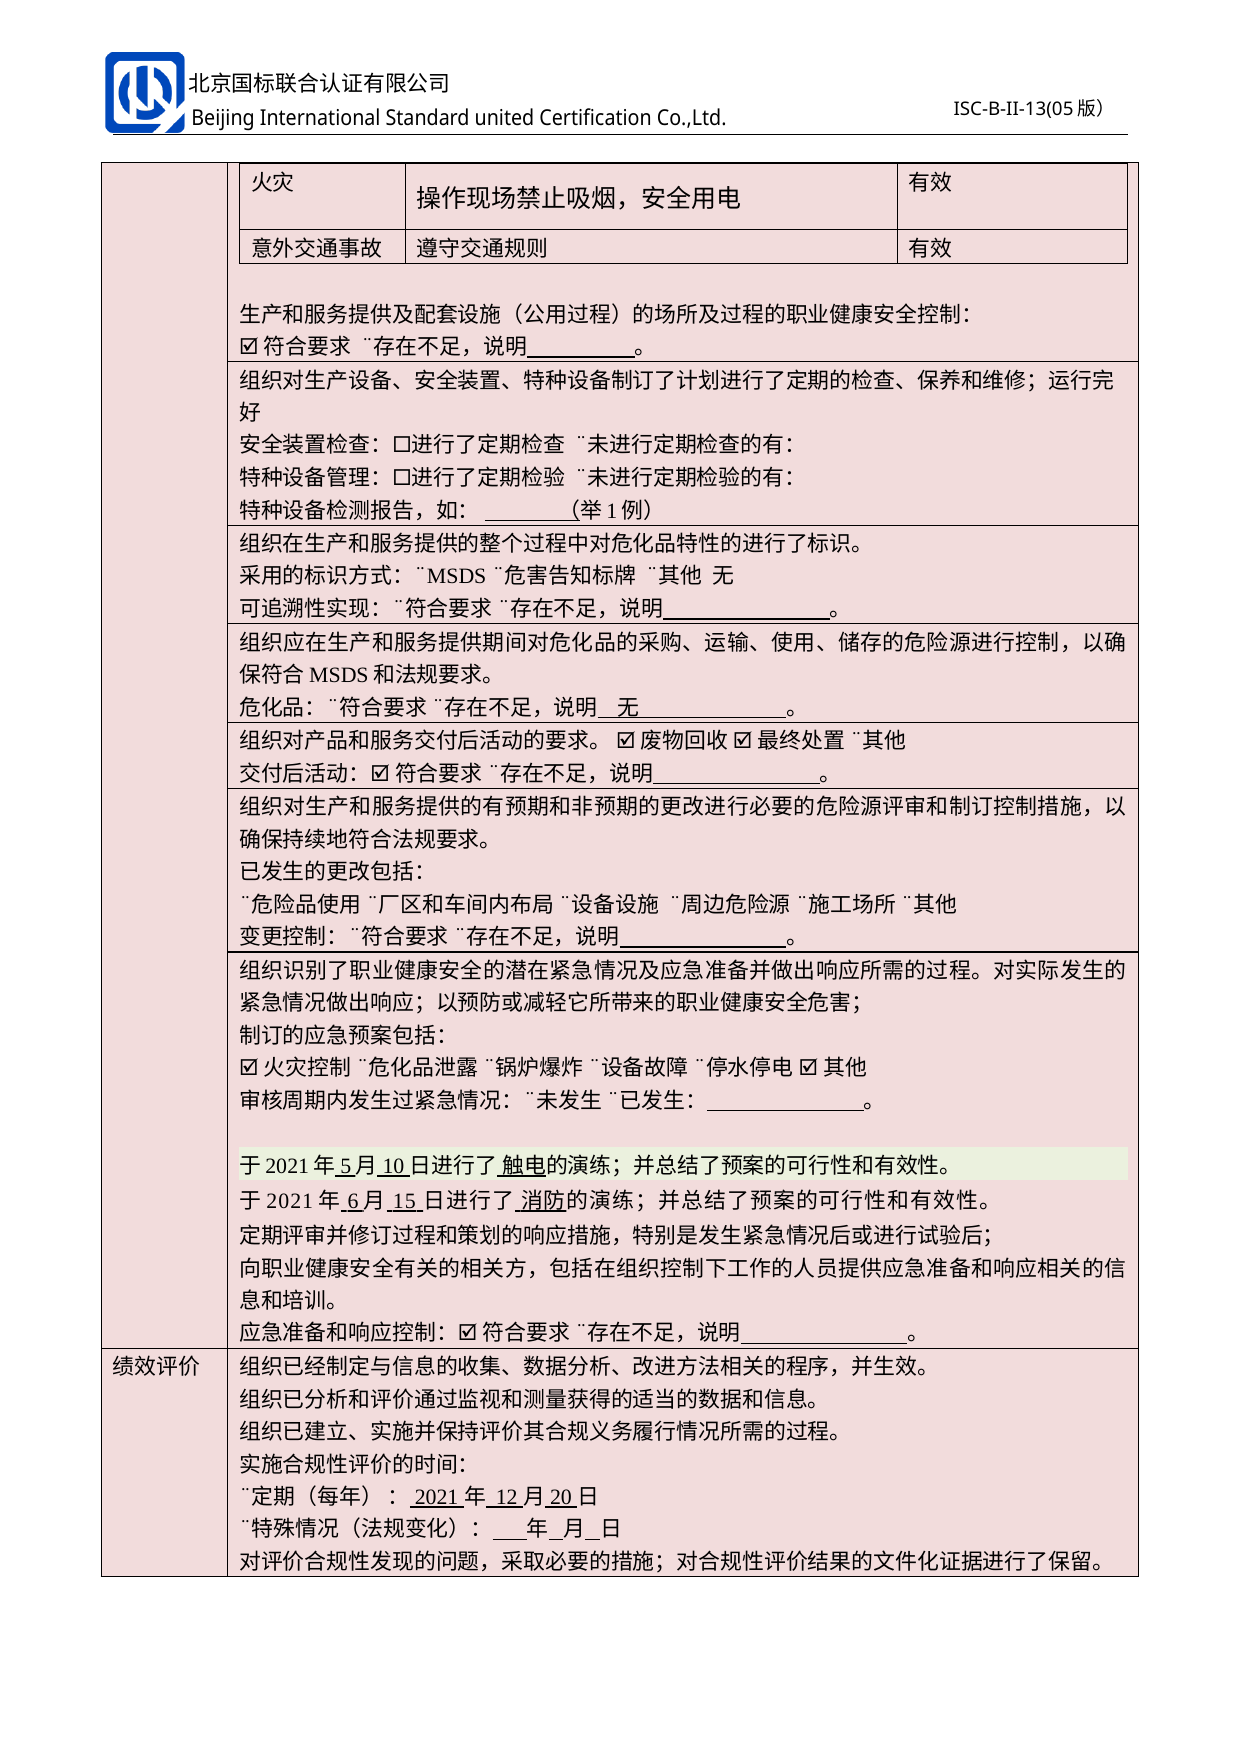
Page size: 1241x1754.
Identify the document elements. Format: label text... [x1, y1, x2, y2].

picture [105, 52, 185, 133]
table_cell 组织对产品和服务交付后活动的要求。 废物回收 最终处置 ¨其他 交付后活动：符合要求 ¨存在不足，说明 。 [228, 723, 1138, 788]
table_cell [228, 163, 1138, 361]
table_cell 组织在生产和服务提供的整个过程中对危化品特性的进行了标识。 采用的标识方式：¨MSDS ¨危害告知标牌 ¨其他 无 可追溯性实现：¨符合要求 ¨存在不足，说明 。 [228, 526, 1138, 623]
table_cell 组织对生产设备、安全装置、特种设备制订了计划进行了定期的检查、保养和维修；运行完好 安全装置检查：进行了定期检查 ¨未进行定期检查的有： 特种设备管理：进行了定期检验 ¨未进行定期检验的有： 特种设备检测报告，如： （举1例） [228, 362, 1138, 525]
table_cell 组织识别了职业健康安全的潜在紧急情况及应急准备并做出响应所需的过程。对实际发生的紧急情况做出响应；以预防或减轻它所带来的职业健康安全危害； 制订的应急预案包括： 火灾控制 ¨危化品泄露 ¨锅炉爆炸 ¨设备故障 ¨停水停电 其他 审核周期内发生过紧急情况：¨未发生 ¨已发生： 。 于2021年 5月 10 日进行了 触电的演练；并总结了预案的可行性和有效性。 于2021年 6月 15 日进行了 消防的演练；并总结了预案的可行性和有效性。 定期评审并修订过程和策划的响应措施，特别是发生紧急情况后或进行试验后； 向职业健康安全有关的相关方，包括在组织控制下工作的人员提供应急准备和响应相关的信息和培训。 应急准备和响应控制：符合要求 ¨存在不足，说明 。 [228, 953, 1138, 1348]
table_cell 组织应在生产和服务提供期间对危化品的采购、运输、使用、储存的危险源进行控制，以确保符合MSDS和法规要求。 危化品：¨符合要求 ¨存在不足，说明 无 。 [228, 624, 1138, 722]
table_cell 组织对生产和服务提供的有预期和非预期的更改进行必要的危险源评审和制订控制措施，以确保持续地符合法规要求。 已发生的更改包括： ¨危险品使用 ¨厂区和车间内布局 ¨设备设施 ¨周边危险源 ¨施工场所 ¨其他 变更控制：¨符合要求 ¨存在不足，说明 。 [228, 789, 1138, 951]
table_cell 绩效评价 [102, 1349, 227, 1576]
table_cell 组织已经制定与信息的收集、数据分析、改进方法相关的程序，并生效。 组织已分析和评价通过监视和测量获得的适当的数据和信息。 组织已建立、实施并保持评价其合规义务履行情况所需的过程。 实施合规性评价的时间： ¨定期（每年） ： 2021 年 12 月 20 日 ¨特殊情况（法规变化）： 年 月 日 对评价合规性发现的问题，采取必要的措施；对合规性评价结果的文件化证据进行了保留。 [228, 1349, 1138, 1576]
